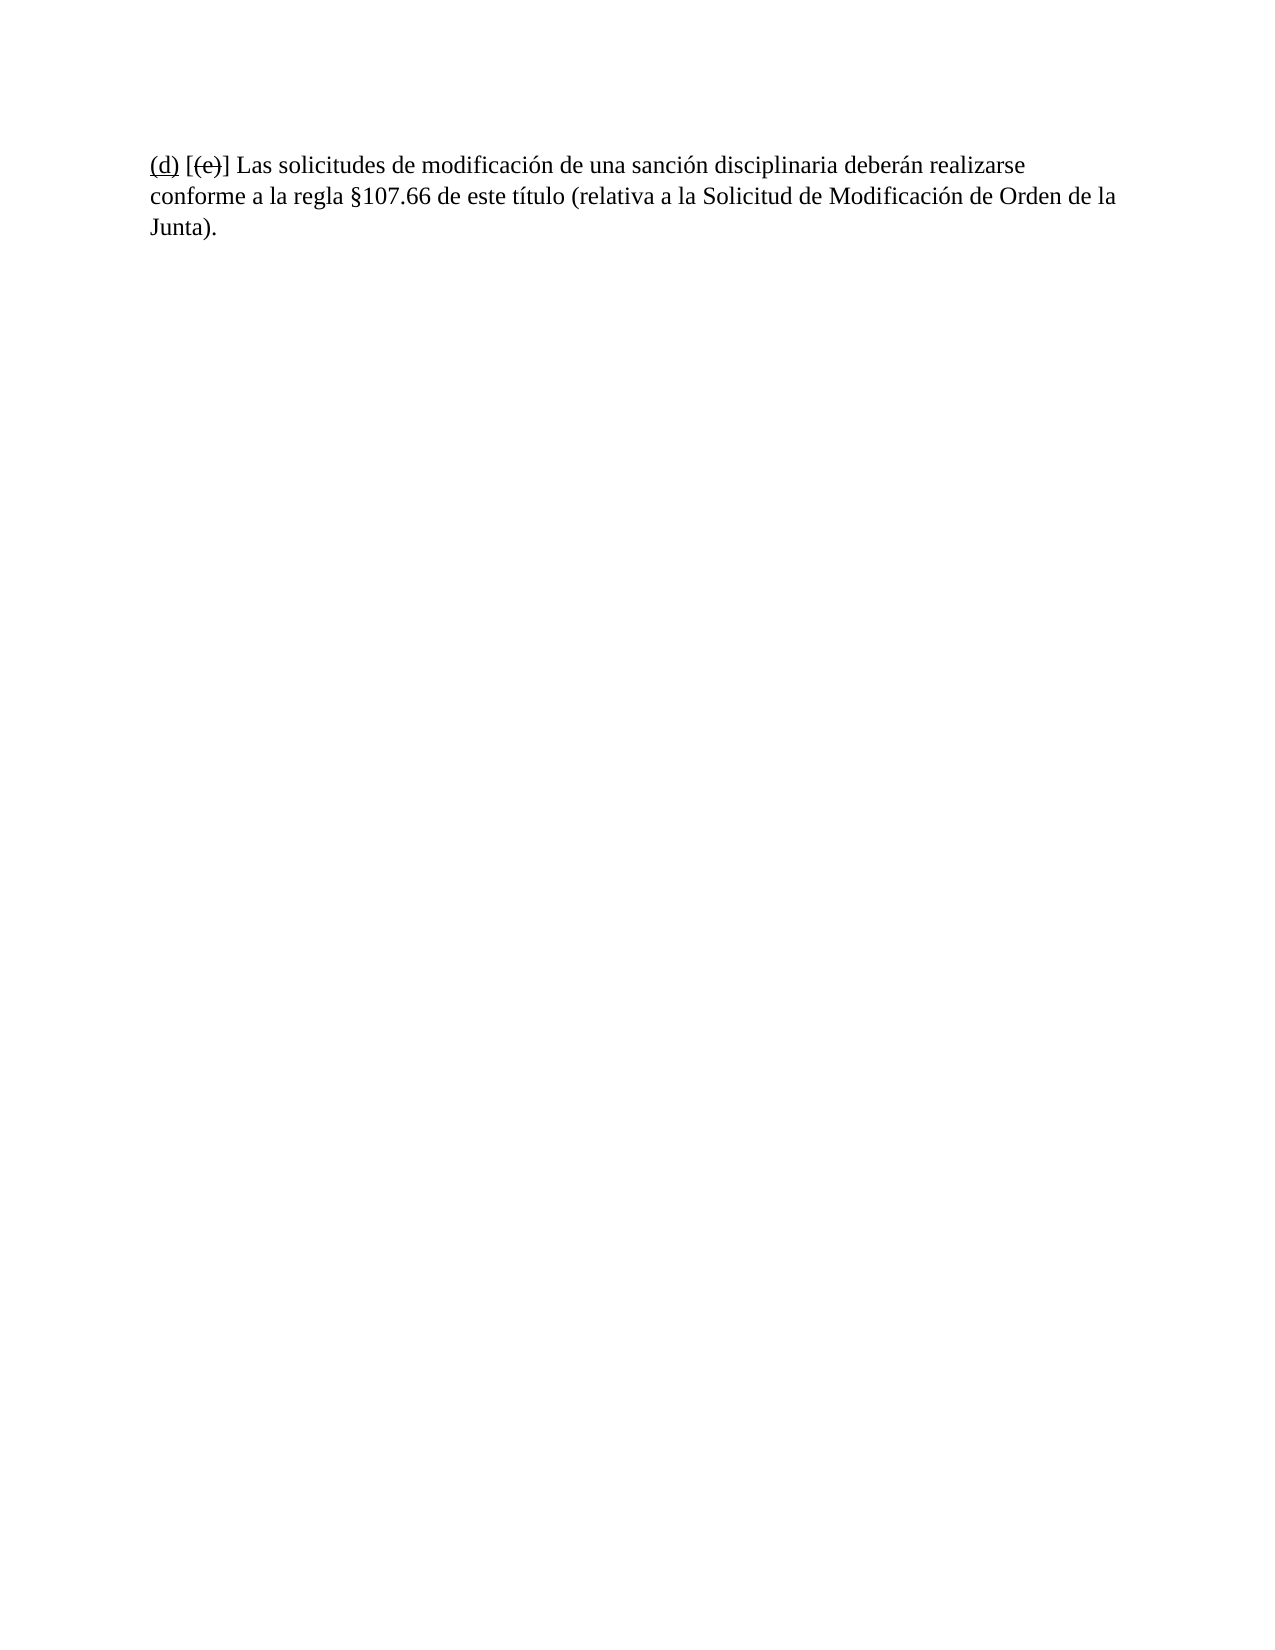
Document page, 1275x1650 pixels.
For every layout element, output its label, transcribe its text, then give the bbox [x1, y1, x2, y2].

text (d) [(e)] Las solicitudes de modificación de una sanción disciplinaria deberán realizarse conforme a la regla §107.66 de este título (relativa a la Solicitud de Modificación de Orden de la Junta). [150, 150, 1125, 241]
